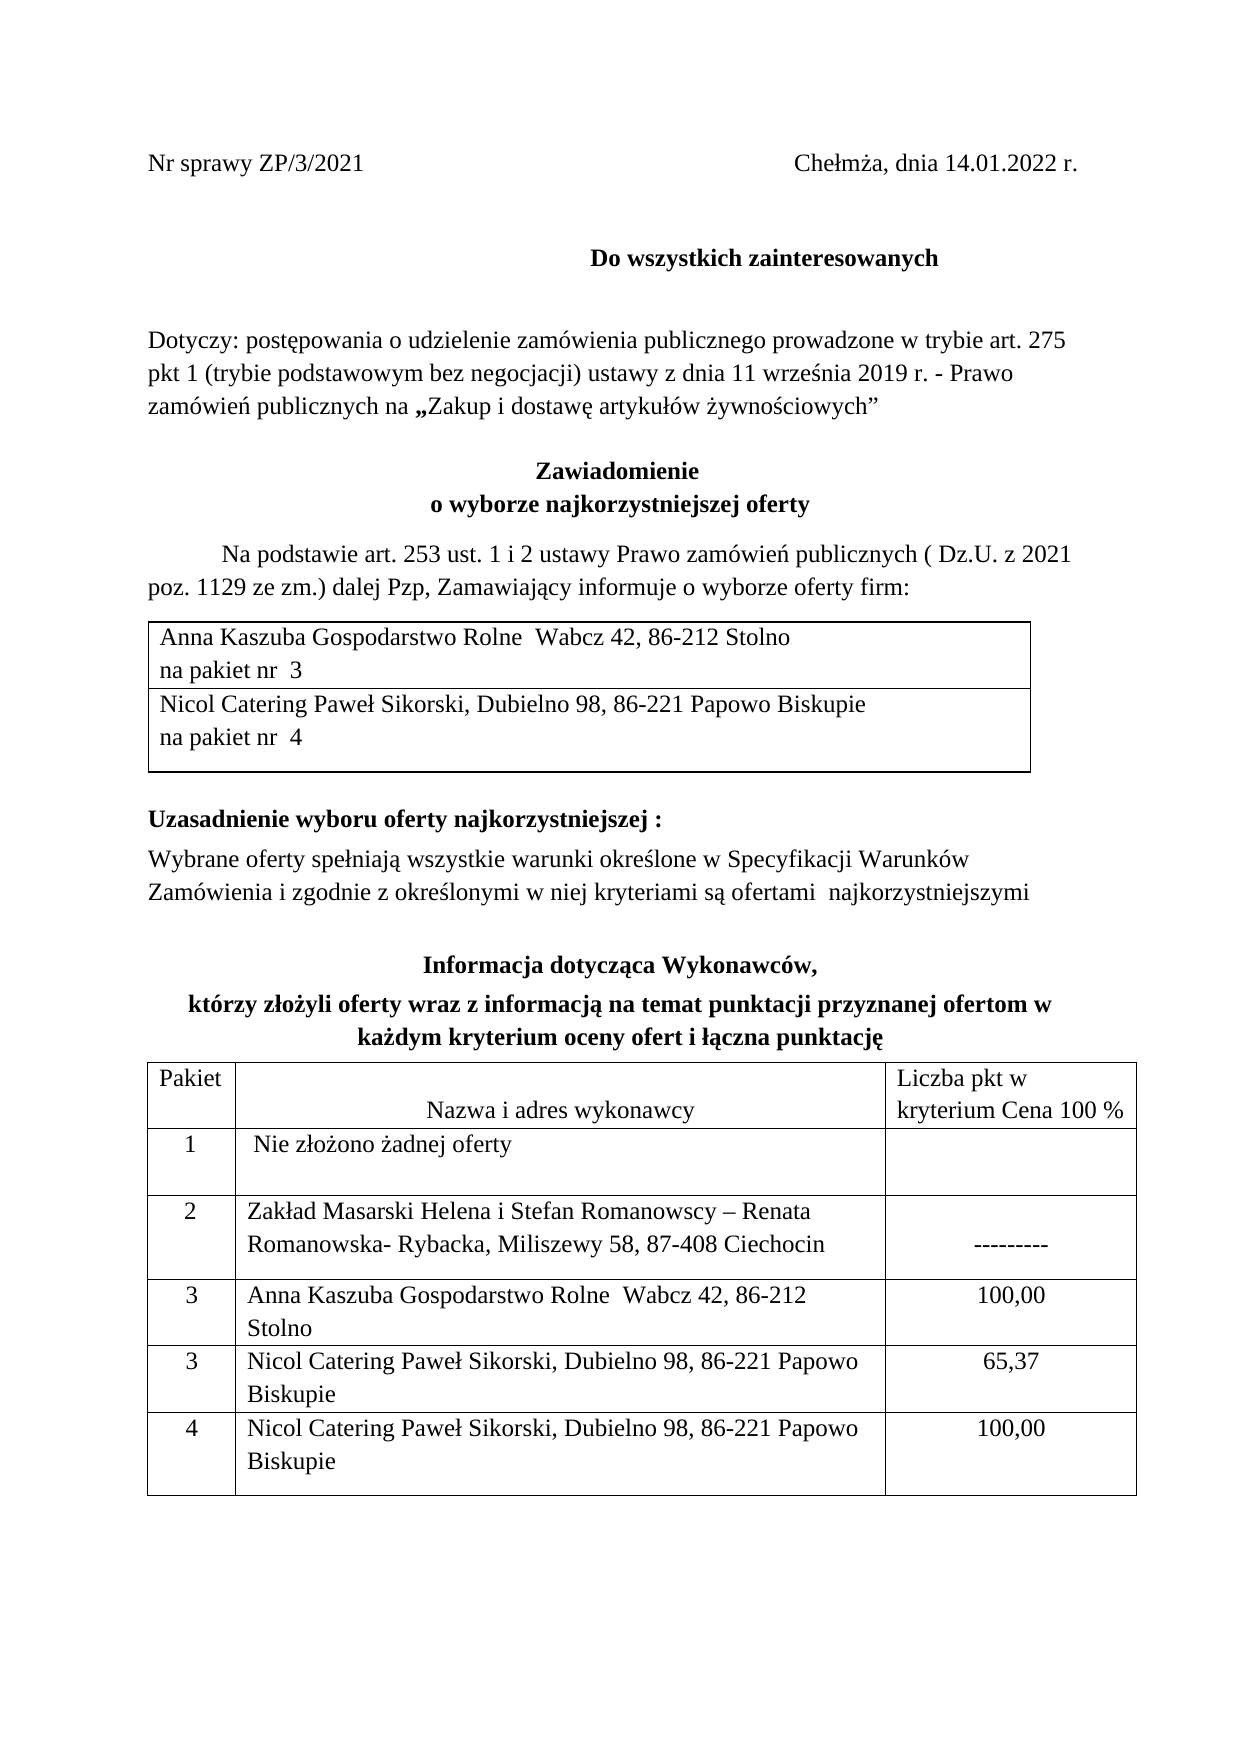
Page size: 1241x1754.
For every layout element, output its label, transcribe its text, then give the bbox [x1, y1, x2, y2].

text Wybrane oferty spełniają wszystkie warunki określone w Specyfikacji Warunków Zamówienia i zgodnie z określonymi w niej kryteriami są ofertami najkorzystniejszymi [148, 844, 1093, 906]
text Do wszystkich zainteresowanych [148, 243, 1093, 304]
text Nr sprawy ZP/3/2021 Chełmża, dnia 14.01.2022 r. [148, 148, 1093, 176]
table_cell Nicol Catering Paweł Sikorski, Dubielno 98, 86-221 Papowo Biskupie [236, 1346, 885, 1412]
table_cell --------- [886, 1196, 1136, 1279]
table_cell 3 [148, 1280, 235, 1345]
text Informacja dotycząca Wykonawców, [148, 950, 1093, 979]
table_cell [886, 1129, 1136, 1195]
table_cell 1 [148, 1129, 235, 1195]
table_cell 2 [148, 1196, 235, 1279]
table_header Liczba pkt w kryterium Cena 100 % [886, 1063, 1136, 1128]
table_cell Zakład Masarski Helena i Stefan Romanowscy – Renata Romanowska- Rybacka, Miliszewy 58, 87-408 Ciechocin [236, 1196, 885, 1279]
table_header Pakiet [148, 1063, 235, 1128]
text Uzasadnienie wyboru oferty najkorzystniejszej : [148, 804, 1093, 833]
table_header Nazwa i adres wykonawcy [236, 1063, 885, 1128]
table_cell Anna Kaszuba Gospodarstwo Rolne Wabcz 42, 86-212 Stolno [236, 1280, 885, 1345]
text Dotyczy: postępowania o udzielenie zamówienia publicznego prowadzone w trybie art. 275 pkt 1 (trybie podstawowym bez negocjacji) ustawy z dnia 11 września 2019 r. - Prawo zamówień publicznych na „Zakup i dostawę artykułów żywnościowych” [148, 325, 1093, 452]
table_cell Nicol Catering Paweł Sikorski, Dubielno 98, 86-221 Papowo Biskupie na pakiet nr 4 [149, 689, 1030, 771]
table_cell Nicol Catering Paweł Sikorski, Dubielno 98, 86-221 Papowo Biskupie [236, 1413, 885, 1495]
table_cell 3 [148, 1346, 235, 1412]
text którzy złożyli oferty wraz z informacją na temat punktacji przyznanej ofertom w każdym kryterium oceny ofert i łączna punktację [148, 989, 1093, 1051]
text Zawiadomienie o wyborze najkorzystniejszej oferty [148, 456, 1093, 518]
table_cell 100,00 [886, 1413, 1136, 1495]
table_cell 100,00 [886, 1280, 1136, 1345]
table_cell 65,37 [886, 1346, 1136, 1412]
table_cell 4 [148, 1413, 235, 1495]
text Na podstawie art. 253 ust. 1 i 2 ustawy Prawo zamówień publicznych ( Dz.U. z 2021 poz. 1129 ze zm.) dalej Pzp, Zamawiający informuje o wyborze oferty firm: [148, 539, 1093, 600]
table_cell Nie złożono żadnej oferty [236, 1129, 885, 1195]
table_header Anna Kaszuba Gospodarstwo Rolne Wabcz 42, 86-212 Stolno na pakiet nr 3 [149, 623, 1030, 688]
